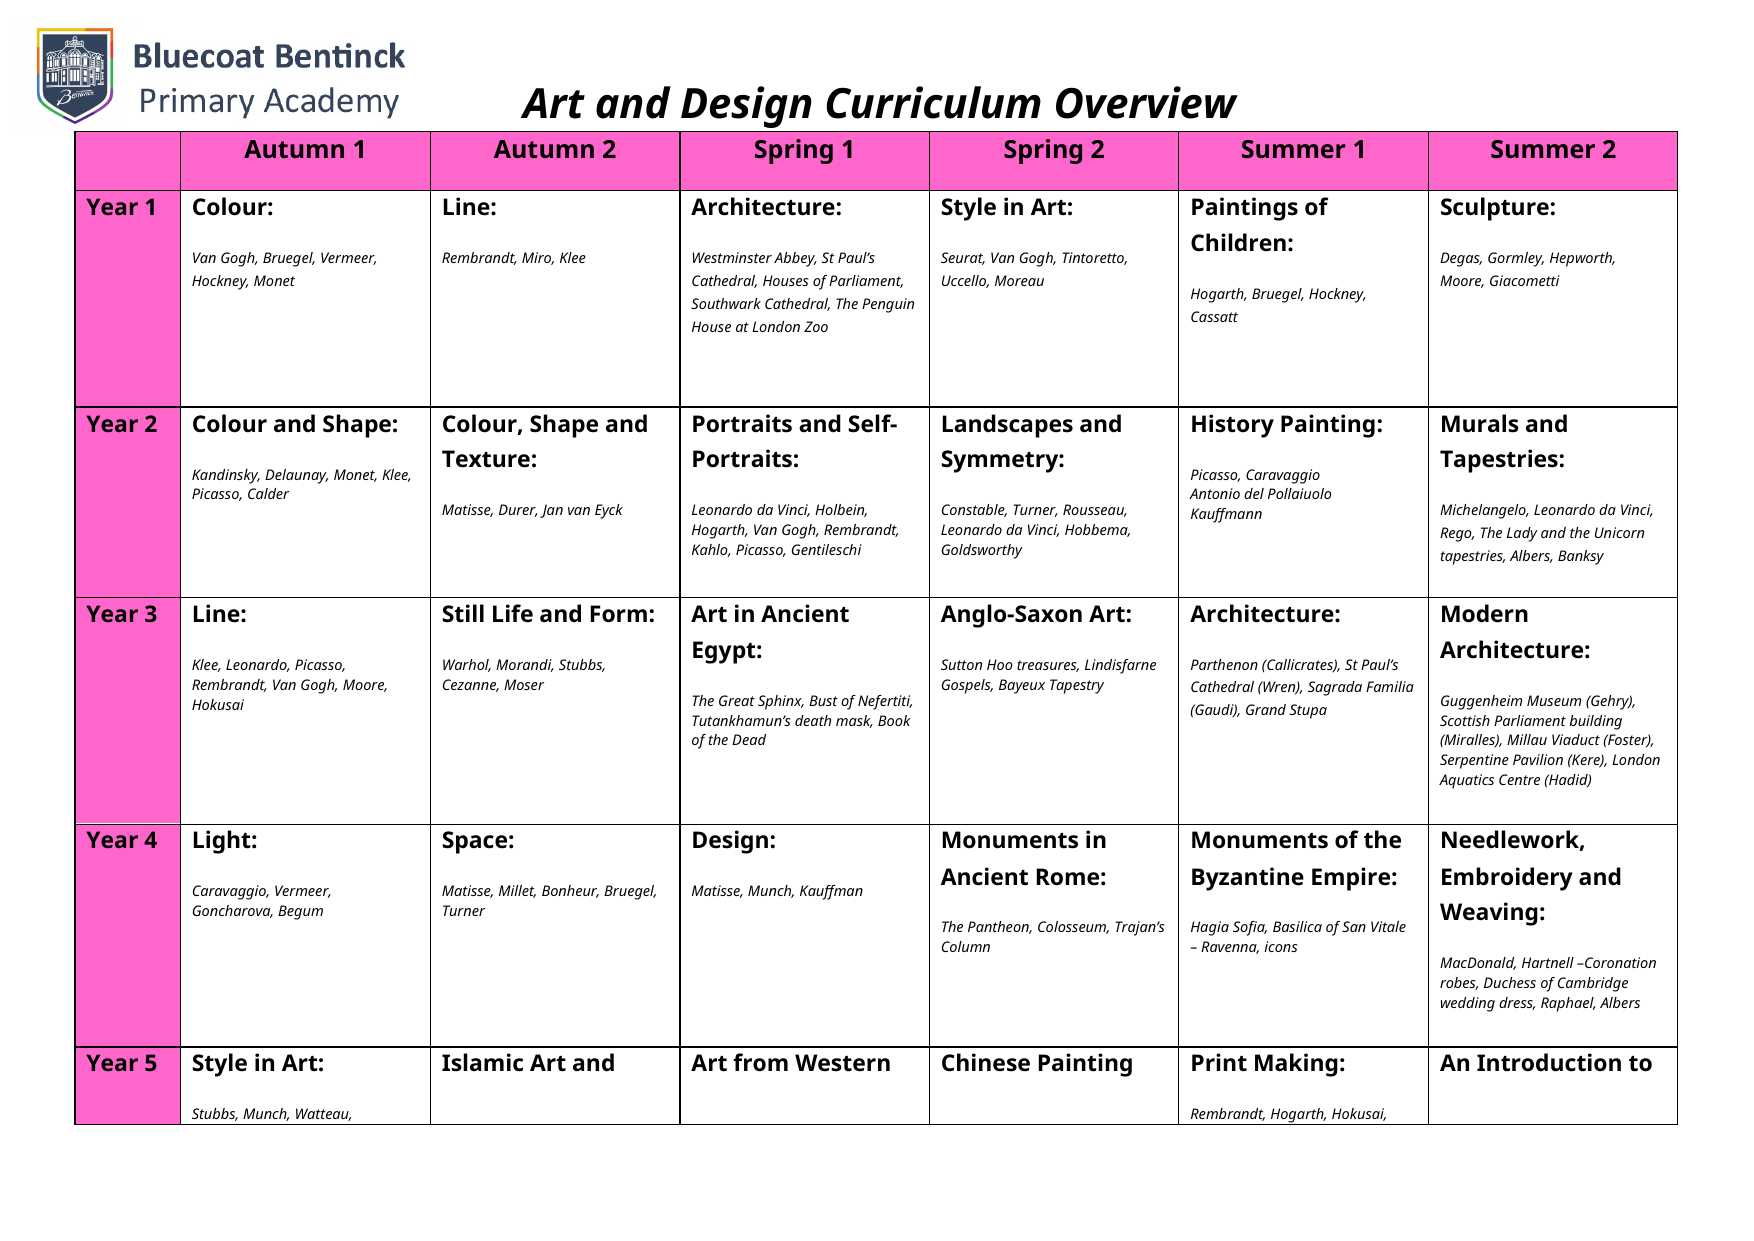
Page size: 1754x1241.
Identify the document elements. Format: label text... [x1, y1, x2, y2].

table_cell Colour and Shape: Kandinsky, Delaunay, Monet, Klee, Picasso, Calder [181, 408, 430, 597]
table_header [76, 132, 180, 190]
table_cell Colour: Van Gogh, Bruegel, Vermeer, Hockney, Monet [181, 191, 430, 406]
table_cell Portraits and Self-Portraits: Leonardo da Vinci, Holbein, Hogarth, Van Gogh, Rembrandt, Kahlo, Picasso, Gentileschi [681, 408, 929, 597]
table_cell Light: Caravaggio, Vermeer, Goncharova, Begum [181, 825, 430, 1046]
table_cell Year 3 [76, 598, 180, 823]
table_cell Colour, Shape and Texture: Matisse, Durer, Jan van Eyck [431, 408, 679, 597]
table_cell Sculpture: Degas, Gormley, Hepworth, Moore, Giacometti [1429, 191, 1677, 406]
table_cell Still Life and Form: Warhol, Morandi, Stubbs, Cezanne, Moser [431, 598, 679, 823]
table_cell Murals and Tapestries: Michelangelo, Leonardo da Vinci, Rego, The Lady and the Unicorn tapestries, Albers, Banksy [1429, 408, 1677, 597]
table_cell Art from Western Africa: Antelope headdresses of Mali, ivory carvings and bronze relief sculptures and panels from Benin [681, 1048, 929, 1124]
table_cell Architecture: Westminster Abbey, St Paul’s Cathedral, Houses of Parliament, Southwark Cathedral, The Penguin House at London Zoo [681, 191, 929, 406]
table_cell Needlework, Embroidery and Weaving: MacDonald, Hartnell –Coronation robes, Duchess of Cambridge wedding dress, Raphael, Albers [1429, 825, 1677, 1046]
picture [11, 21, 412, 130]
table_header Summer 2 [1429, 132, 1677, 190]
table_cell Space: Matisse, Millet, Bonheur, Bruegel, Turner [431, 825, 679, 1046]
table_cell Year 4 [76, 825, 180, 1046]
table_cell Style in Art: Seurat, Van Gogh, Tintoretto, Uccello, Moreau [930, 191, 1178, 406]
table_cell Islamic Art and Architecture: The Dome of the Rock, The Alhambra, The Taj Mahal, Begum [431, 1048, 679, 1124]
table_cell Landscapes and Symmetry: Constable, Turner, Rousseau, Leonardo da Vinci, Hobbema, Goldsworthy [930, 408, 1178, 597]
table_cell Line: Klee, Leonardo, Picasso, Rembrandt, Van Gogh, Moore, Hokusai [181, 598, 430, 823]
table_cell Paintings of Children: Hogarth, Bruegel, Hockney, Cassatt [1179, 191, 1428, 406]
table_cell Anglo-Saxon Art: Sutton Hoo treasures, Lindisfarne Gospels, Bayeux Tapestry [930, 598, 1178, 823]
table_header Summer 1 [1179, 132, 1428, 190]
table_cell An Introduction to Photography: Dorothea Lange, Lewis Wicks Hine, Jason Evans, Peter Keetman, Aaron Siskind [1429, 1048, 1677, 1124]
table_cell Chinese Painting and Ceramics: Silk scrolls, calligraphy, brush writing and painting, porcelain [930, 1048, 1178, 1124]
table_cell Monuments of the Byzantine Empire: Hagia Sofia, Basilica of San Vitale – Ravenna, icons [1179, 825, 1428, 1046]
table_cell Year 1 [76, 191, 180, 406]
table_header Spring 1 [681, 132, 929, 190]
table_cell Design: Matisse, Munch, Kauffman [681, 825, 929, 1046]
table_cell Art in Ancient Egypt: The Great Sphinx, Bust of Nefertiti, Tutankhamun’s death mask, Book of the Dead [681, 598, 929, 823]
table_header Autumn 1 [181, 132, 430, 190]
table_cell Print Making: Rembrandt, Hogarth, Hokusai, Warhol [1179, 1048, 1428, 1124]
table_cell Architecture: Parthenon (Callicrates), St Paul’s Cathedral (Wren), Sagrada Familia (Gaudi), Grand Stupa [1179, 598, 1428, 823]
table_header Spring 2 [930, 132, 1178, 190]
table_cell History Painting: Picasso, Caravaggio Antonio del Pollaiuolo Kauffmann [1179, 408, 1428, 597]
table_cell Year 2 [76, 408, 180, 597]
table_header Autumn 2 [431, 132, 679, 190]
table_cell Line: Rembrandt, Miro, Klee [431, 191, 679, 406]
table_cell Year 5 [76, 1048, 180, 1124]
table_cell Modern Architecture: Guggenheim Museum (Gehry), Scottish Parliament building (Miralles), Millau Viaduct (Foster), Serpentine Pavilion (Kere), London Aquatics Centre (Hadid) [1429, 598, 1677, 823]
table_cell Style in Art: Stubbs, Munch, Watteau, Chippendale, Van Doesburg, Breuer, Mondrian, Delaunay, Pollock, Rothko, Kandinsky [181, 1048, 430, 1124]
table_cell Monuments in Ancient Rome: The Pantheon, Colosseum, Trajan’s Column [930, 825, 1178, 1046]
